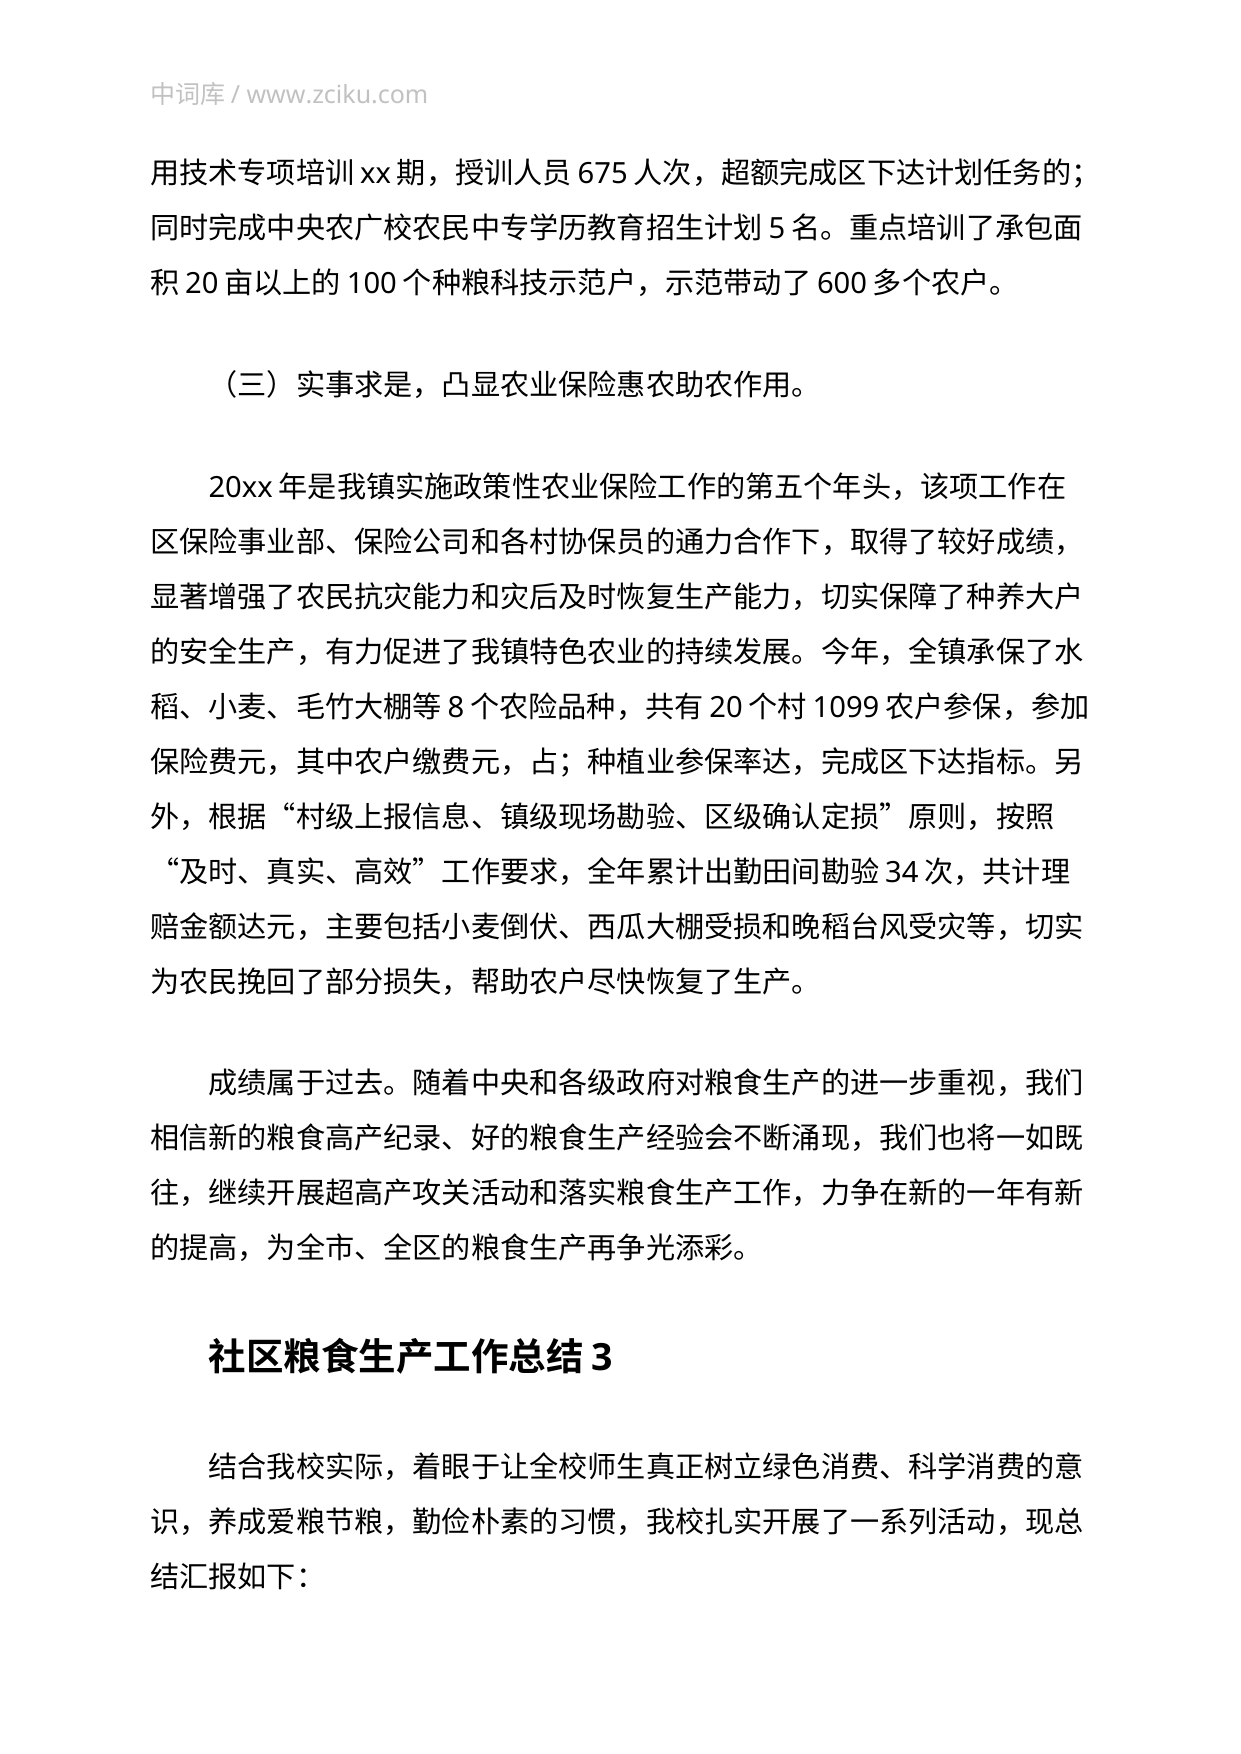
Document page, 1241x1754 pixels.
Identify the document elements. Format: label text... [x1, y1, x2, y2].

text 社区粮食生产工作总结3 [150, 1326, 1090, 1381]
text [150, 150, 1090, 302]
text 20xx年是我镇实施政策性农业保险工作的第五个年头，该项工作在区保险事业部、保险公司和各村协保员的通力合作下，取得了较好成绩，显著增强了农民抗灾能力和灾后及时恢复生产能力，切实保障了种养大户的安全生产，有力促进了我镇特色农业的持续发展。今年，全镇承保了水稻、小麦、毛竹大棚等8个农险品种，共有20个村1099农户参保，参加保险费元，其中农户缴费元，占；种植业参保率达，完成区下达指标。另外，根据“村级上报信息、镇级现场勘验、区级确认定损”原则，按照“及时、真实、高效”工作要求，全年累计出勤田间勘验34次，共计理赔金额达元，主要包括小麦倒伏、西瓜大棚受损和晚稻台风受灾等，切实为农民挽回了部分损失，帮助农户尽快恢复了生产。 [150, 464, 1090, 1000]
text （三）实事求是，凸显农业保险惠农助农作用。 [150, 362, 1090, 404]
text 成绩属于过去。随着中央和各级政府对粮食生产的进一步重视，我们相信新的粮食高产纪录、好的粮食生产经验会不断涌现，我们也将一如既往，继续开展超高产攻关活动和落实粮食生产工作，力争在新的一年有新的提高，为全市、全区的粮食生产再争光添彩。 [150, 1060, 1090, 1267]
text 结合我校实际，着眼于让全校师生真正树立绿色消费、科学消费的意识，养成爱粮节粮，勤俭朴素的习惯，我校扎实开展了一系列活动，现总结汇报如下： [150, 1444, 1090, 1596]
